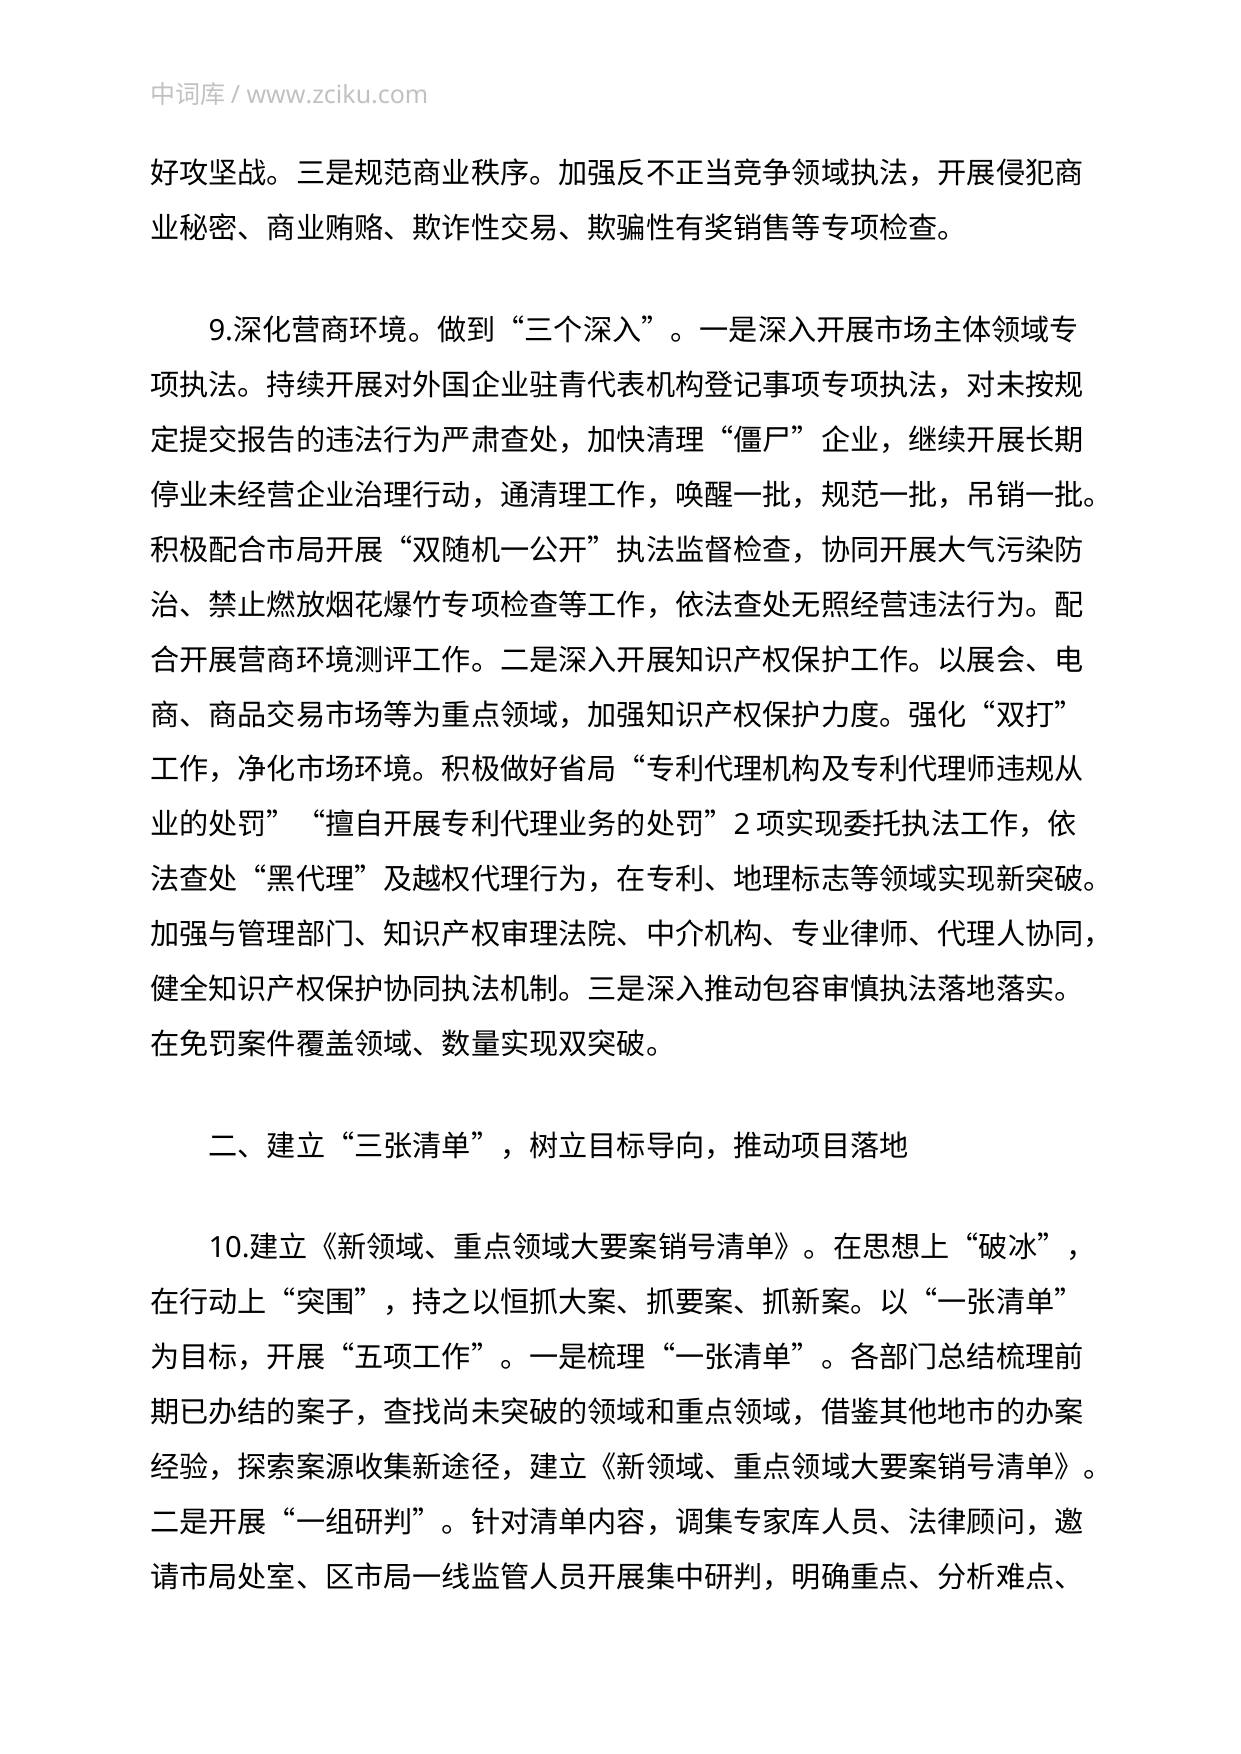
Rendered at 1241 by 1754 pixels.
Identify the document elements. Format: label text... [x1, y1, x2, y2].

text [150, 150, 1090, 247]
text 二、建立“三张清单”，树立目标导向，推动项目落地 [150, 1122, 1090, 1164]
text 9.深化营商环境。做到“三个深入”。一是深入开展市场主体领域专项执法。持续开展对外国企业驻青代表机构登记事项专项执法，对未按规定提交报告的违法行为严肃查处，加快清理“僵尸”企业，继续开展长期停业未经营企业治理行动，通清理工作，唤醒一批，规范一批，吊销一批。积极配合市局开展“双随机一公开”执法监督检查，协同开展大气污染防治、禁止燃放烟花爆竹专项检查等工作，依法查处无照经营违法行为。配合开展营商环境测评工作。二是深入开展知识产权保护工作。以展会、电商、商品交易市场等为重点领域，加强知识产权保护力度。强化“双打”工作，净化市场环境。积极做好省局“专利代理机构及专利代理师违规从业的处罚”“擅自开展专利代理业务的处罚”2项实现委托执法工作，依法查处“黑代理”及越权代理行为，在专利、地理标志等领域实现新突破。加强与管理部门、知识产权审理法院、中介机构、专业律师、代理人协同，健全知识产权保护协同执法机制。三是深入推动包容审慎执法落地落实。在免罚案件覆盖领域、数量实现双突破。 [150, 307, 1090, 1063]
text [150, 1224, 1090, 1596]
